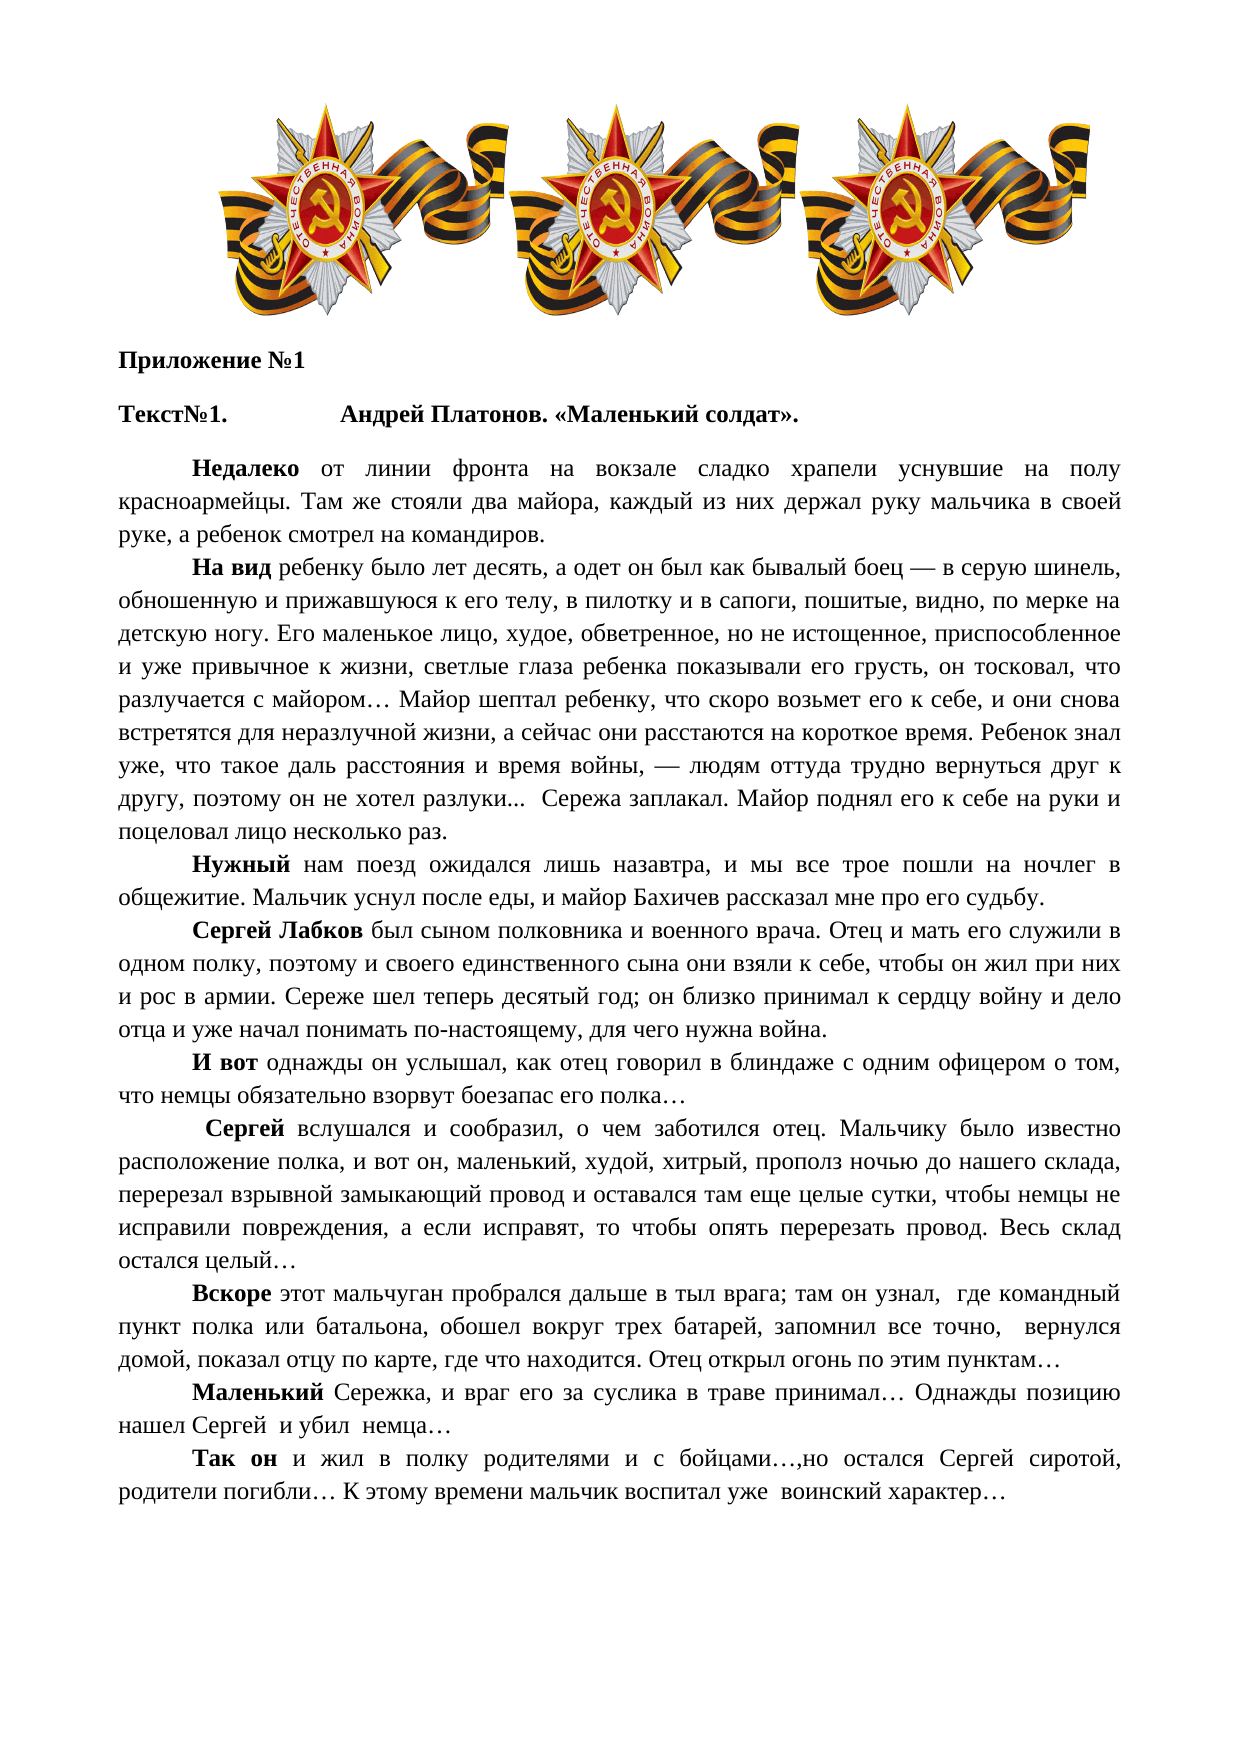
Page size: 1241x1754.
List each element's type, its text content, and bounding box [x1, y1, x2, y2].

text Нужный нам поезд ожидался лишь назавтра, и мы все трое пошли на ночлег в общежитие. Мальчик уснул после еды, и майор Бахичев рассказал мне про его судьбу. [118, 849, 1122, 911]
text И вот однажды он услышал, как отец говорил в блиндаже с одним офицером о том, что немцы обязательно взорвут боезапас его полка… [118, 1047, 1122, 1109]
text Вскоре этот мальчуган пробрался дальше в тыл врага; там он узнал, где командный пункт полка или батальона, обошел вокруг трех батарей, запомнил все точно, вернулся домой, показал отцу по карте, где что находится. Отец открыл огонь по этим пунктам… [118, 1278, 1122, 1373]
text На вид ребенку было лет десять, а одет он был как бывалый боец — в серую шинель, обношенную и прижавшуюся к его телу, в пилотку и в сапоги, пошитые, видно, по мерке на детскую ногу. Его маленькое лицо, худое, обветренное, но не истощенное, приспособленное и уже привычное к жизни, светлые глаза ребенка показывали его грусть, он тосковал, что разлучается с майором… Майор шептал ребенку, что скоро возьмет его к себе, и они снова встретятся для неразлучной жизни, а сейчас они расстаются на короткое время. Ребенок знал уже, что такое даль расстояния и время войны, — людям оттуда трудно вернуться друг к другу, поэтому он не хотел разлуки... Сережа заплакал. Майор поднял его к себе на руки и поцеловал лицо несколько раз. [118, 552, 1122, 845]
text Сергей вслушался и сообразил, о чем заботился отец. Мальчику было известно расположение полка, и вот он, маленький, худой, хитрый, прополз ночью до нашего склада, перерезал взрывной замыкающий провод и оставался там еще целые сутки, чтобы немцы не исправили повреждения, а если исправят, то чтобы опять перерезать провод. Весь склад остался целый… [118, 1113, 1122, 1274]
text Приложение №1 [118, 345, 1122, 374]
text Текст№1. Андрей Платонов. «Маленький солдат». [118, 399, 1122, 428]
text Маленький Сережка, и враг его за суслика в траве принимал… Однажды позицию нашел Сергей и убил немца… [118, 1377, 1122, 1439]
text Сергей Лабков был сыном полковника и военного врача. Отец и мать его служили в одном полку, поэтому и своего единственного сына они взяли к себе, чтобы он жил при них и рос в армии. Сереже шел теперь десятый год; он близко принимал к сердцу войну и дело отца и уже начал понимать по-настоящему, для чего нужна война. [118, 915, 1122, 1043]
text Так он и жил в полку родителями и с бойцами…,но остался Сергей сиротой, родители погибли… К этому времени мальчик воспитал уже воинский характер… [118, 1443, 1122, 1505]
picture [218, 103, 1090, 316]
text Недалеко от линии фронта на вокзале сладко храпели уснувшие на полу красноармейцы. Там же стояли два майора, каждый из них держал руку мальчика в своей руке, а ребенок смотрел на командиров. [118, 453, 1122, 548]
